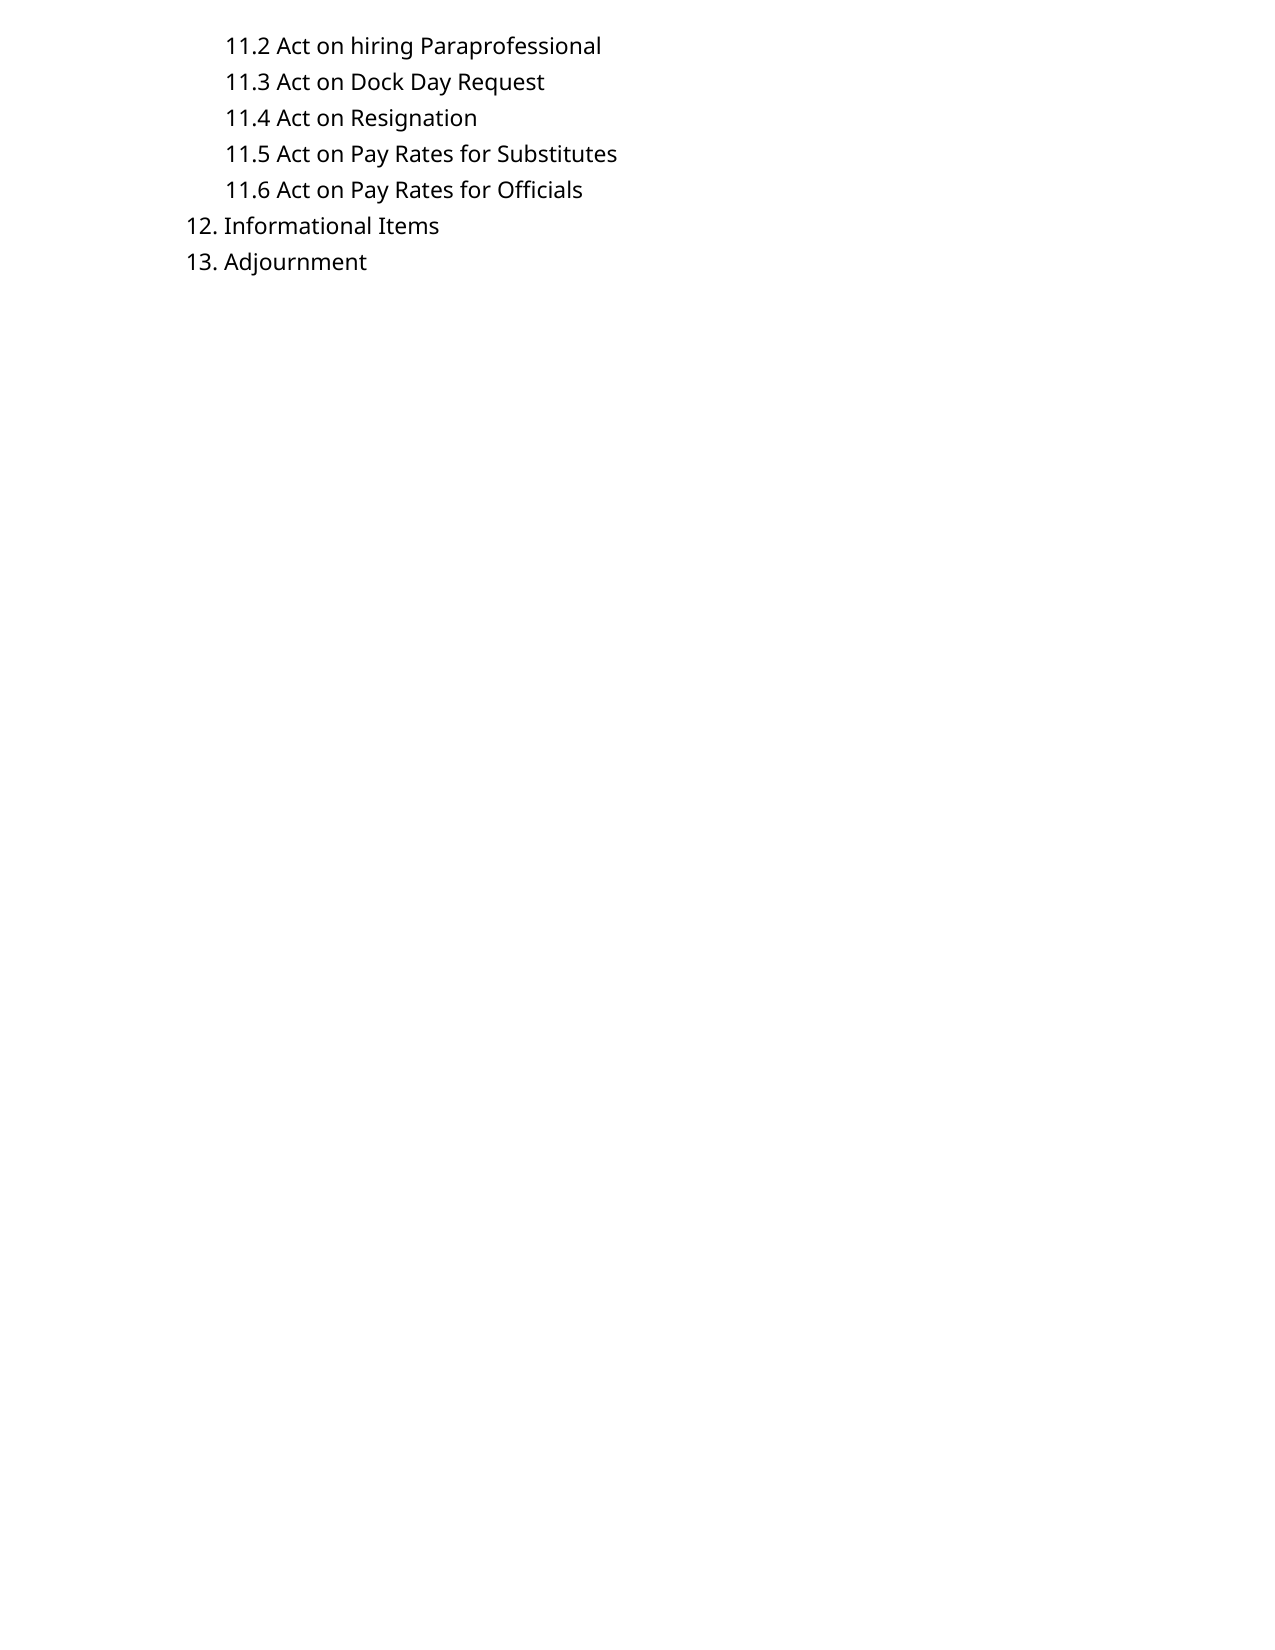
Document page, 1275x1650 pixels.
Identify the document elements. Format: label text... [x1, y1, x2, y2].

text 11.4 Act on Resignation [225, 102, 1125, 133]
text 13. Adjournment [150, 246, 1125, 277]
text 11.6 Act on Pay Rates for Officials [225, 174, 1125, 205]
text 12. Informational Items [150, 210, 1125, 241]
text 11.5 Act on Pay Rates for Substitutes [225, 138, 1125, 169]
text 11.2 Act on hiring Paraprofessional [225, 30, 1125, 61]
text 11.3 Act on Dock Day Request [225, 66, 1125, 97]
